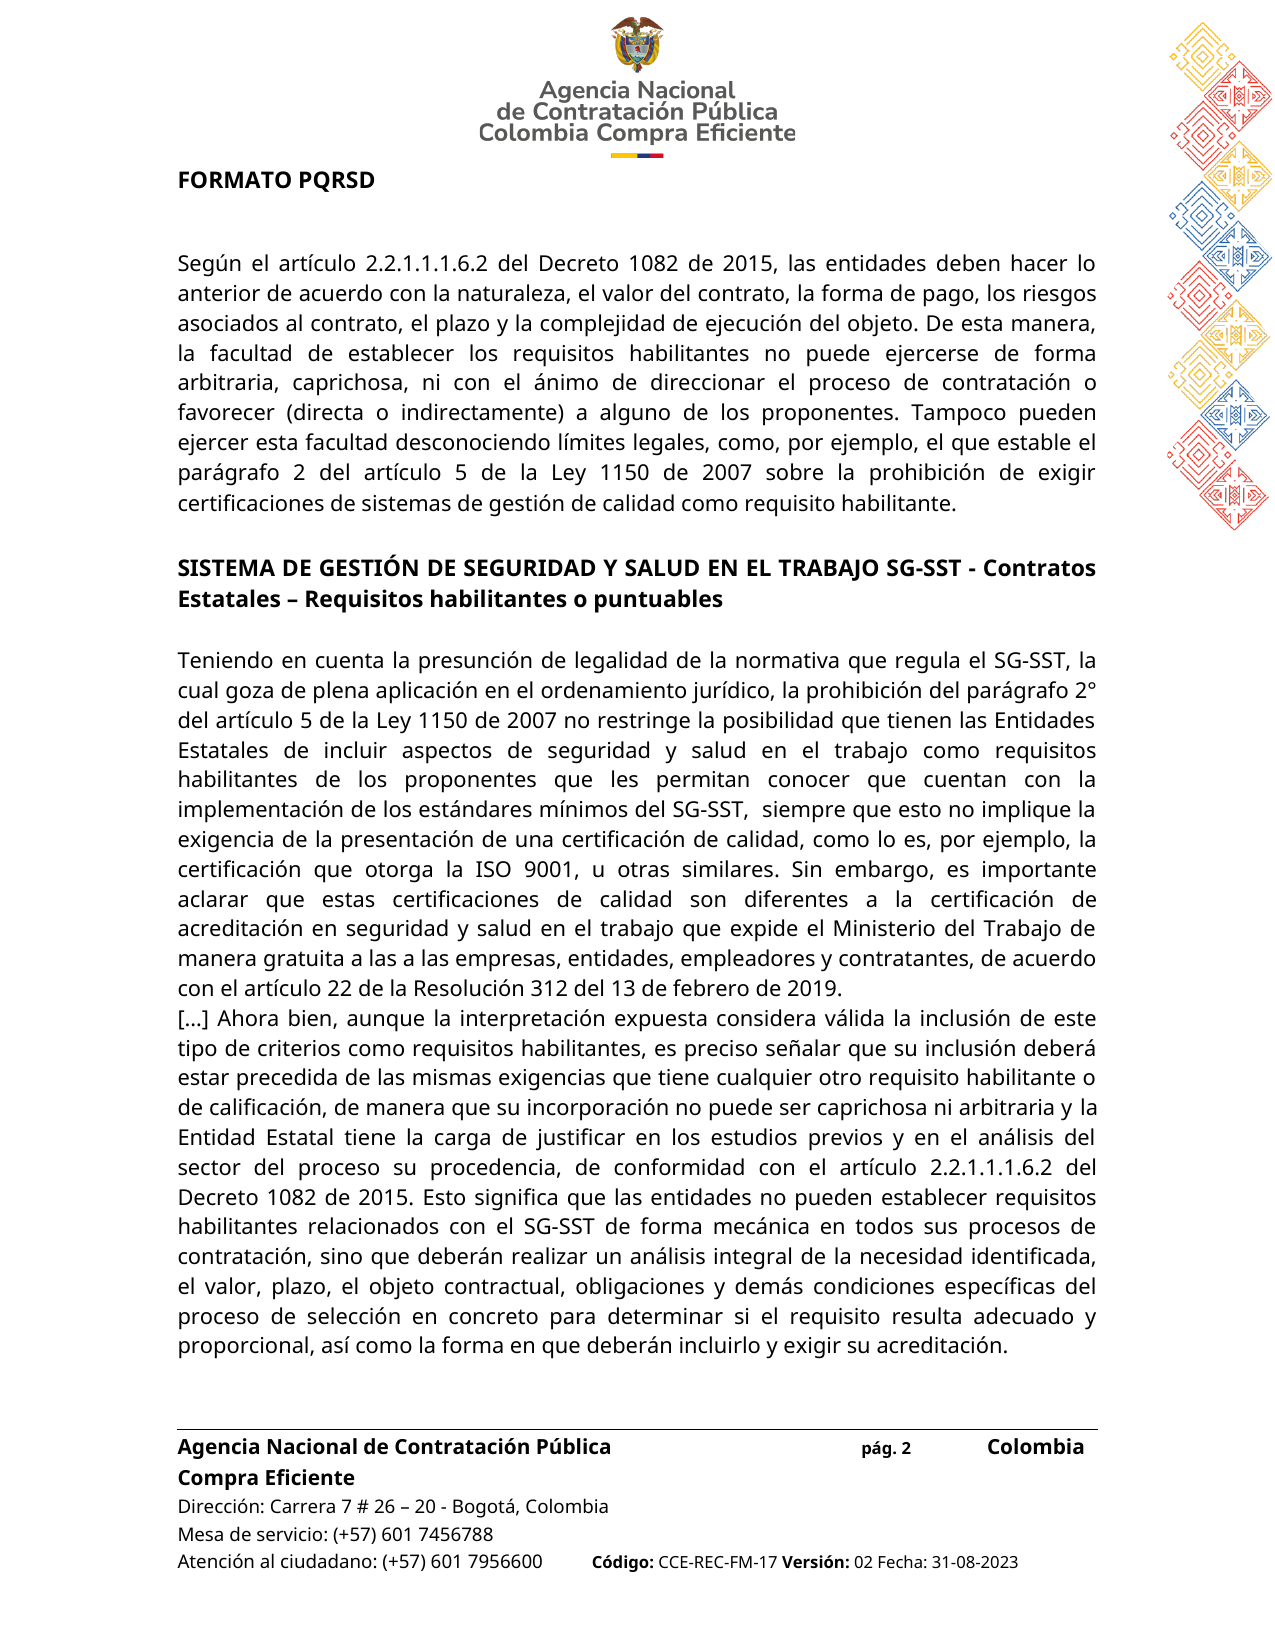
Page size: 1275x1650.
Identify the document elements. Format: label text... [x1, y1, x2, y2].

text SISTEMA DE GESTIÓN DE SEGURIDAD Y SALUD EN EL TRABAJO SG-SST - Contratos Estatales – Requisitos habilitantes o puntuables [177, 551, 1098, 614]
text […] Ahora bien, aunque la interpretación expuesta considera válida la inclusión de este tipo de criterios como requisitos habilitantes, es preciso señalar que su inclusión deberá estar precedida de las mismas exigencias que tiene cualquier otro requisito habilitante o de calificación, de manera que su incorporación no puede ser caprichosa ni arbitraria y la Entidad Estatal tiene la carga de justificar en los estudios previos y en el análisis del sector del proceso su procedencia, de conformidad con el artículo 2.2.1.1.1.6.2 del Decreto 1082 de 2015. Esto significa que las entidades no pueden establecer requisitos habilitantes relacionados con el SG-SST de forma mecánica en todos sus procesos de contratación, sino que deberán realizar un análisis integral de la necesidad identificada, el valor, plazo, el objeto contractual, obligaciones y demás condiciones específicas del proceso de selección en concreto para determinar si el requisito resulta adecuado y proporcional, así como la forma en que deberán incluirlo y exigir su acreditación. [177, 1003, 1098, 1360]
text Teniendo en cuenta la presunción de legalidad de la normativa que regula el SG-SST, la cual goza de plena aplicación en el ordenamiento jurídico, la prohibición del parágrafo 2° del artículo 5 de la Ley 1150 de 2007 no restringe la posibilidad que tienen las Entidades Estatales de incluir aspectos de seguridad y salud en el trabajo como requisitos habilitantes de los proponentes que les permitan conocer que cuentan con la implementación de los estándares mínimos del SG-SST, siempre que esto no implique la exigencia de la presentación de una certificación de calidad, como lo es, por ejemplo, la certificación que otorga la ISO 9001, u otras similares. Sin embargo, es importante aclarar que estas certificaciones de calidad son diferentes a la certificación de acreditación en seguridad y salud en el trabajo que expide el Ministerio del Trabajo de manera gratuita a las a las empresas, entidades, empleadores y contratantes, de acuerdo con el artículo 22 de la Resolución 312 del 13 de febrero de 2019. [177, 645, 1098, 1003]
picture [479, 17, 796, 158]
picture [1165, 22, 1272, 528]
